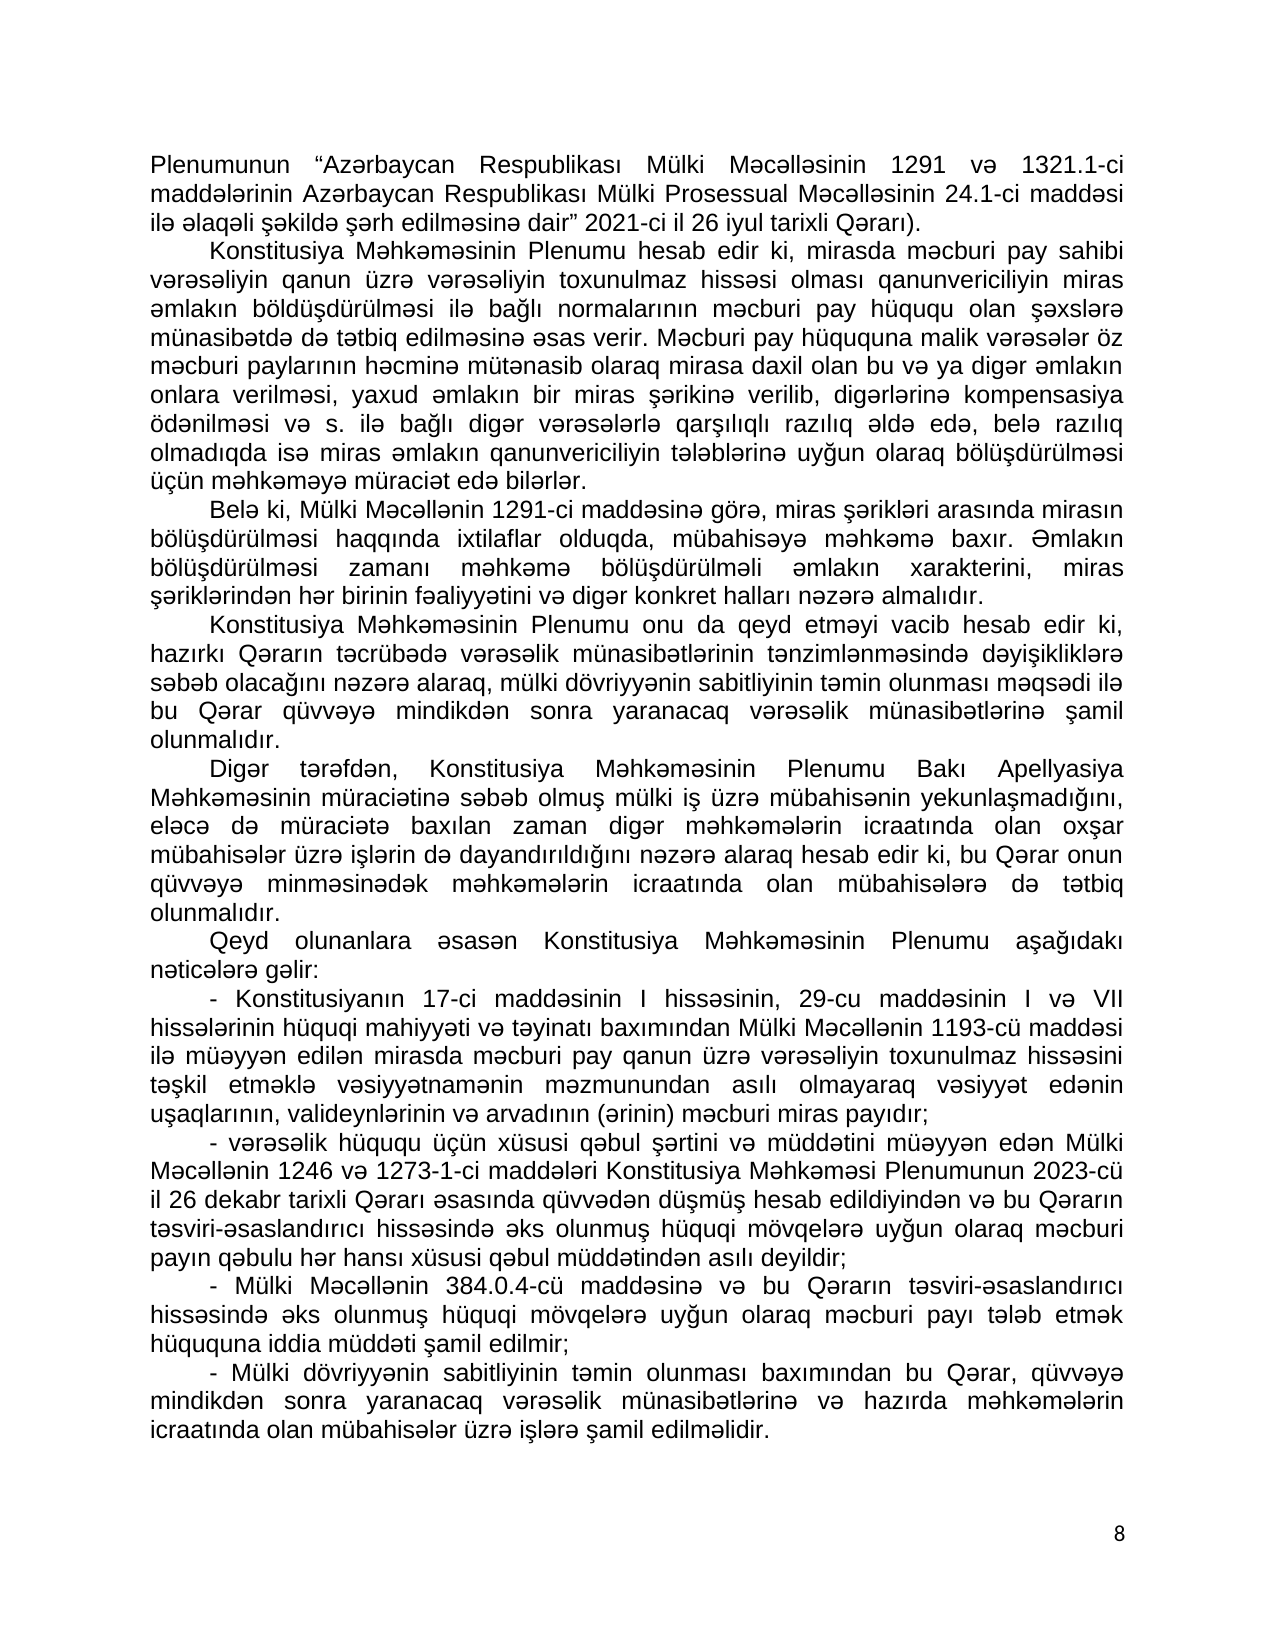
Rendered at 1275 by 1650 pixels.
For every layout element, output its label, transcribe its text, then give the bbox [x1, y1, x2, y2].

text - vərəsəlik hüququ üçün xüsusi qəbul şərtini və müddətini müəyyən edən Mülki Məcəllənin 1246 və 1273-1-ci maddələri Konstitusiya Məhkəməsi Plenumunun 2023-cü il 26 dekabr tarixli Qərarı əsasında qüvvədən düşmüş hesab edildiyindən və bu Qərarın təsviri-əsaslandırıcı hissəsində əks olunmuş hüquqi mövqelərə uyğun olaraq məcburi payın qəbulu hər hansı xüsusi qəbul müddətindən asılı deyildir; [150, 1127, 1125, 1271]
text - Konstitusiyanın 17-ci maddəsinin I hissəsinin, 29-cu maddəsinin I və VII hissələrinin hüquqi mahiyyəti və təyinatı baxımından Mülki Məcəllənin 1193-cü maddəsi ilə müəyyən edilən mirasda məcburi pay qanun üzrə vərəsəliyin toxunulmaz hissəsini təşkil etməklə vəsiyyətnamənin məzmunundan asılı olmayaraq vəsiyyət edənin uşaqlarının, valideynlərinin və arvadının (ərinin) məcburi miras payıdır; [150, 984, 1125, 1127]
text - Mülki Məcəllənin 384.0.4-cü maddəsinə və bu Qərarın təsviri-əsaslandırıcı hissəsində əks olunmuş hüquqi mövqelərə uyğun olaraq məcburi payı tələb etmək hüququna iddia müddəti şamil edilmir; [150, 1271, 1125, 1357]
text Konstitusiya Məhkəməsinin Plenumu onu da qeyd etməyi vacib hesab edir ki, hazırkı Qərarın təcrübədə vərəsəlik münasibətlərinin tənzimlənməsində dəyişikliklərə səbəb olacağını nəzərə alaraq, mülki dövriyyənin sabitliyinin təmin olunması məqsədi ilə bu Qərar qüvvəyə mindikdən sonra yaranacaq vərəsəlik münasibətlərinə şamil olunmalıdır. [150, 610, 1125, 754]
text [150, 150, 1125, 236]
text Belə ki, Mülki Məcəllənin 1291-ci maddəsinə görə, miras şərikləri arasında mirasın bölüşdürülməsi haqqında ixtilaflar olduqda, mübahisəyə məhkəmə baxır. Əmlakın bölüşdürülməsi zamanı məhkəmə bölüşdürülməli əmlakın xarakterini, miras şəriklərindən hər birinin fəaliyyətini və digər konkret halları nəzərə almalıdır. [150, 495, 1125, 610]
text Konstitusiya Məhkəməsinin Plenumu hesab edir ki, mirasda məcburi pay sahibi vərəsəliyin qanun üzrə vərəsəliyin toxunulmaz hissəsi olması qanunvericiliyin miras əmlakın böldüşdürülməsi ilə bağlı normalarının məcburi pay hüququ olan şəxslərə münasibətdə də tətbiq edilməsinə əsas verir. Məcburi pay hüququna malik vərəsələr öz məcburi paylarının həcminə mütənasib olaraq mirasa daxil olan bu və ya digər əmlakın onlara verilməsi, yaxud əmlakın bir miras şərikinə verilib, digərlərinə kompensasiya ödənilməsi və s. ilə bağlı digər vərəsələrlə qarşılıqlı razılıq əldə edə, belə razılıq olmadıqda isə miras əmlakın qanunvericiliyin tələblərinə uyğun olaraq bölüşdürülməsi üçün məhkəməyə müraciət edə bilərlər. [150, 236, 1125, 495]
text Qeyd olunanlara əsasən Konstitusiya Məhkəməsinin Plenumu aşağıdakı nəticələrə gəlir: [150, 926, 1125, 984]
text Digər tərəfdən, Konstitusiya Məhkəməsinin Plenumu Bakı Apellyasiya Məhkəməsinin müraciətinə səbəb olmuş mülki iş üzrə mübahisənin yekunlaşmadığını, eləcə də müraciətə baxılan zaman digər məhkəmələrin icraatında olan oxşar mübahisələr üzrə işlərin də dayandırıldığını nəzərə alaraq hesab edir ki, bu Qərar onun qüvvəyə minməsinədək məhkəmələrin icraatında olan mübahisələrə də tətbiq olunmalıdır. [150, 754, 1125, 926]
text - Mülki dövriyyənin sabitliyinin təmin olunması baxımından bu Qərar, qüvvəyə mindikdən sonra yaranacaq vərəsəlik münasibətlərinə və hazırda məhkəmələrin icraatında olan mübahisələr üzrə işlərə şamil edilməlidir. [150, 1357, 1125, 1444]
